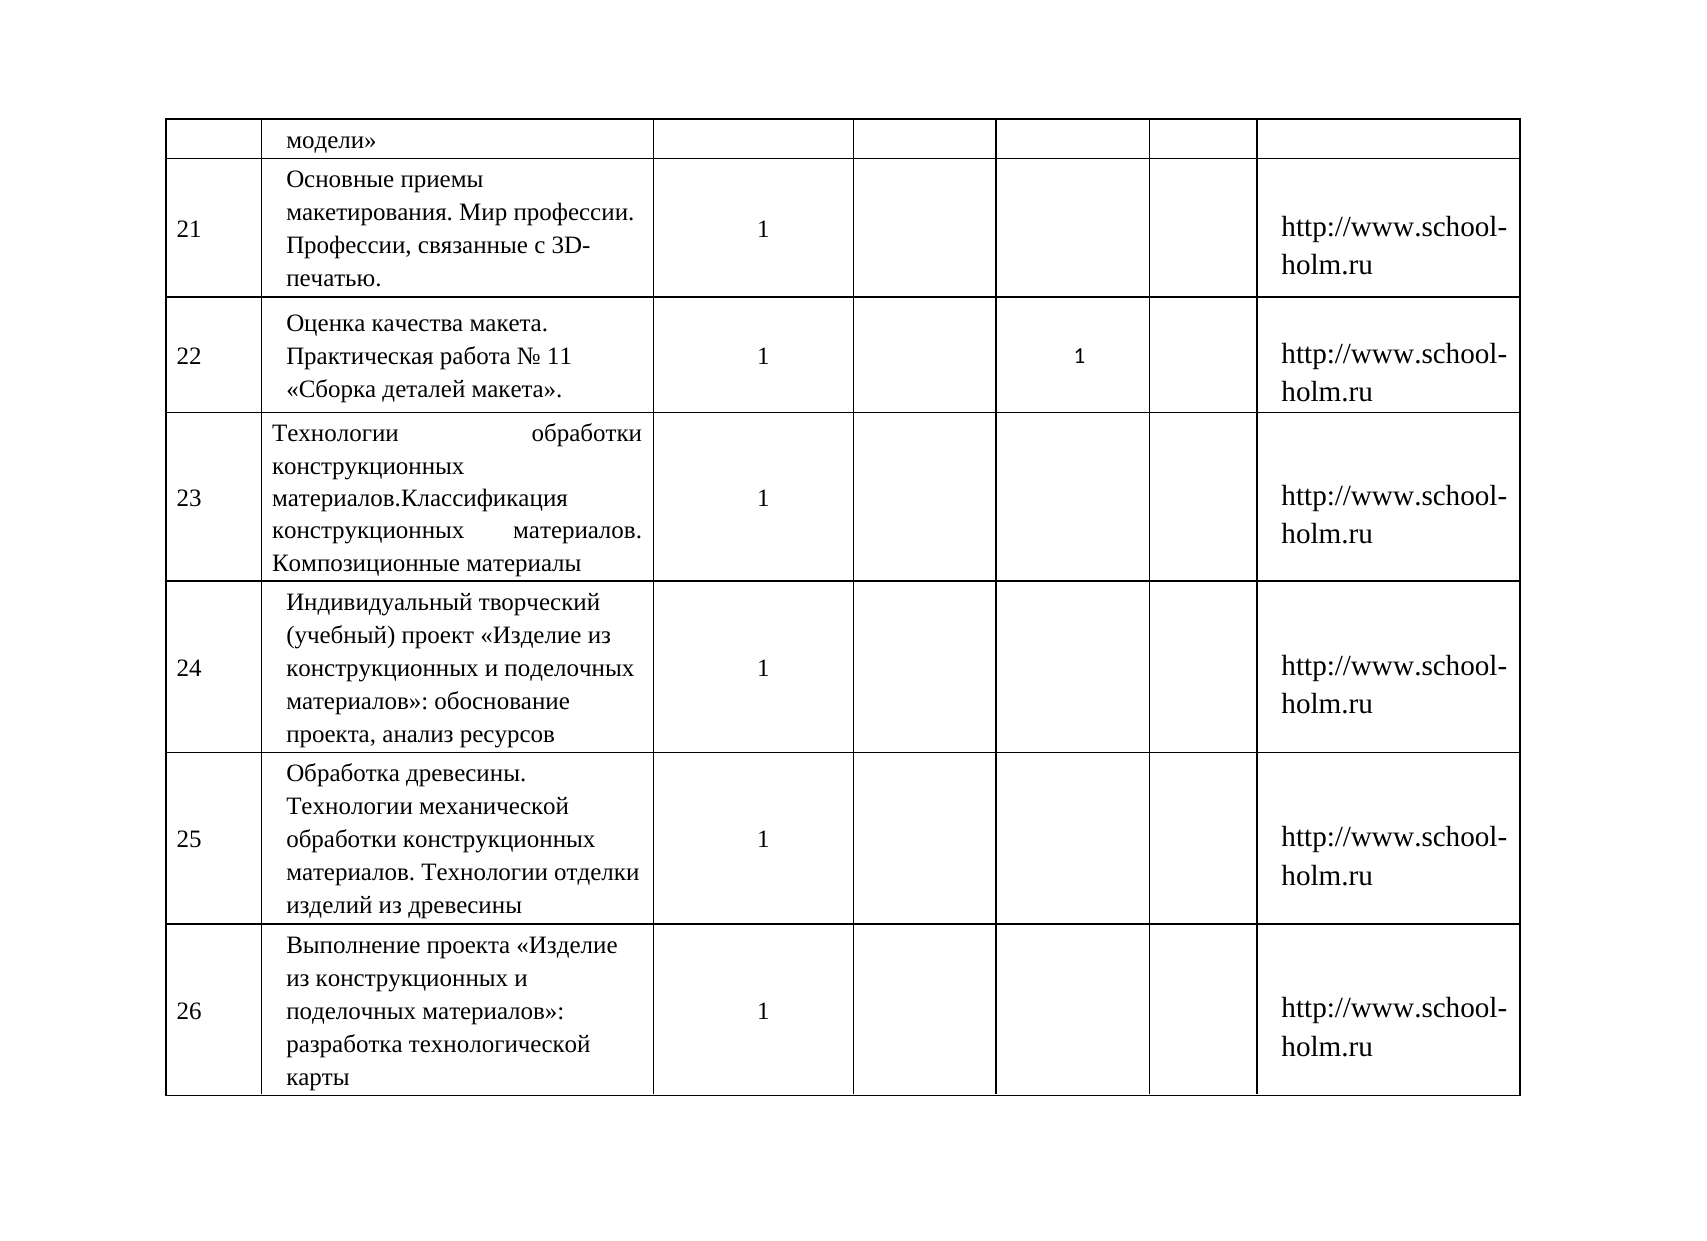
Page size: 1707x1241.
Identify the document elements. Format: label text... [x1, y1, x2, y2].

table_cell 1 [654, 159, 853, 296]
table_cell [854, 413, 995, 580]
table_cell http://www.school-holm.ru [1258, 753, 1519, 923]
table_cell 1 [654, 753, 853, 923]
table_cell Технологии обработки конструкционных материалов.Классификация конструкционных материалов. Композиционные материалы [262, 413, 653, 580]
table_cell 24 [167, 582, 261, 752]
table_cell [1150, 413, 1256, 580]
table_cell [1150, 753, 1256, 923]
table_cell 1 [997, 120, 1149, 157]
table_cell [854, 582, 995, 752]
table_cell http://www.school-holm.ru [1258, 582, 1519, 752]
table_cell [854, 120, 995, 157]
table_cell 21 [167, 159, 261, 296]
table_cell [1150, 120, 1256, 157]
table_cell 25 [167, 753, 261, 923]
table_cell 1 [997, 298, 1149, 412]
table_cell 22 [167, 298, 261, 412]
table_cell [1150, 582, 1256, 752]
table_cell [854, 925, 995, 1094]
table_cell [854, 753, 995, 923]
table_cell 26 [167, 925, 261, 1094]
table_cell [1150, 925, 1256, 1094]
table_cell 1 [654, 298, 853, 412]
table_cell [1150, 159, 1256, 296]
table_cell http://www.school-holm.ru [1258, 413, 1519, 580]
table_cell http://www.school-holm.ru [1258, 298, 1519, 412]
table_cell 1 [654, 582, 853, 752]
table_cell Обработка древесины. Технологии механической обработки конструкционных материалов. Технологии отделки изделий из древесины [262, 753, 653, 923]
table_cell 1 [654, 925, 853, 1094]
table_cell http://www.school-holm.ru [1258, 159, 1519, 296]
table_cell Индивидуальный творческий (учебный) проект «Изделие из конструкционных и поделочных материалов»: обоснование проекта, анализ ресурсов [262, 582, 653, 752]
table_cell 1 [654, 120, 853, 157]
table_cell [1150, 298, 1256, 412]
table_cell [997, 925, 1149, 1094]
table_cell Оценка качества макета. Практическая работа № 11 «Сборка деталей макета». [262, 298, 653, 412]
table_cell Основные приемы макетирования. Мир профессии. Профессии, связанные с 3D-печатью. [262, 159, 653, 296]
table_cell [997, 753, 1149, 923]
table_cell 20 [167, 120, 261, 157]
table_cell [997, 413, 1149, 580]
table_cell [854, 159, 995, 296]
table_cell [997, 582, 1149, 752]
table_cell [997, 159, 1149, 296]
table_cell 1 [654, 413, 853, 580]
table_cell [1258, 120, 1519, 157]
table_cell [854, 298, 995, 412]
table_cell 23 [167, 413, 261, 580]
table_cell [262, 120, 653, 157]
table_cell Выполнение проекта «Изделие из конструкционных и поделочных материалов»: разработка технологической карты [262, 925, 653, 1094]
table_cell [1258, 925, 1519, 1094]
